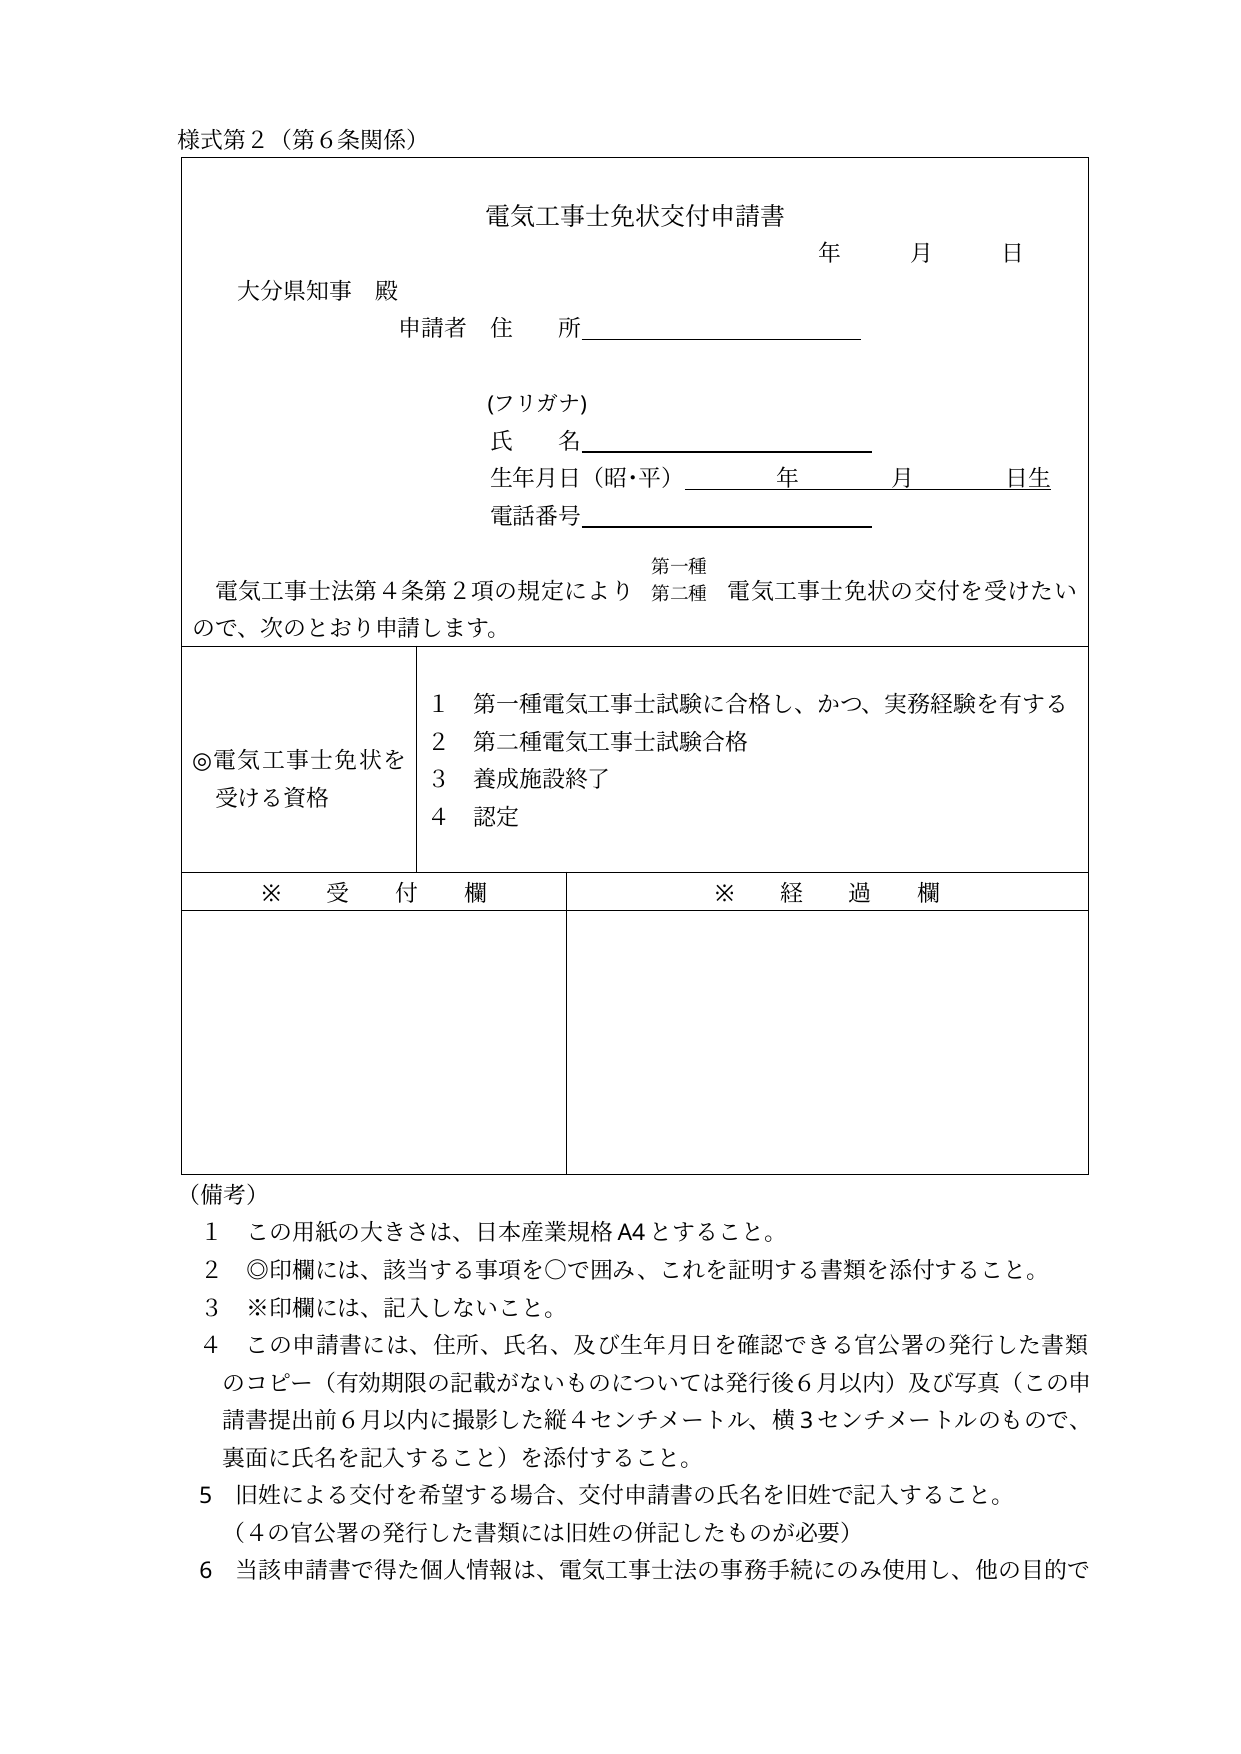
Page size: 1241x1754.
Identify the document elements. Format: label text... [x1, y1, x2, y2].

text １ この用紙の大きさは、日本産業規格A4とすること。 [177, 1212, 1092, 1250]
text （備考） [177, 1175, 1092, 1212]
text 5 旧姓による交付を希望する場合、交付申請書の氏名を旧姓で記入すること。 [199, 1475, 1092, 1512]
table_cell [182, 911, 566, 1174]
text （４の官公署の発行した書類には旧姓の併記したものが必要） [199, 1512, 1092, 1550]
table_cell １ 第一種電気工事士試験に合格し、かつ、実務経験を有する ２ 第二種電気工事士試験合格 ３ 養成施設終了 ４ 認定 [417, 647, 1088, 872]
text 様式第２（第６条関係） [177, 119, 1092, 157]
text ３ ※印欄には、記入しないこと。 [177, 1287, 1092, 1325]
text ２ ◎印欄には、該当する事項を○で囲み、これを証明する書類を添付すること。 [177, 1250, 1092, 1287]
table_cell ※ 受 付 欄 [182, 873, 566, 910]
table_cell ※ 経 過 欄 [567, 873, 1088, 910]
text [199, 1550, 1092, 1587]
text ４ この申請書には、住所、氏名、及び生年月日を確認できる官公署の発行した書類のコピー（有効期限の記載がないものについては発行後６月以内）及び写真（この申請書提出前６月以内に撮影した縦４センチメートル、横3センチメートルのもので、裏面に氏名を記入すること）を添付すること。 [199, 1325, 1092, 1475]
table_header 電気工事士免状交付申請書 年 月 日 大分県知事 殿 申請者 住 所 (フリガナ) 氏 名 生年月日（昭･平） 年 月 日生 電話番号 電気工事士法第４条第２項の規定により 電気工事士免状の交付を受けたいので、次のとおり申請します。 [182, 158, 1088, 646]
table_cell [567, 911, 1088, 1174]
table_cell ◎電気工事士免状を受ける資格 [182, 647, 416, 872]
